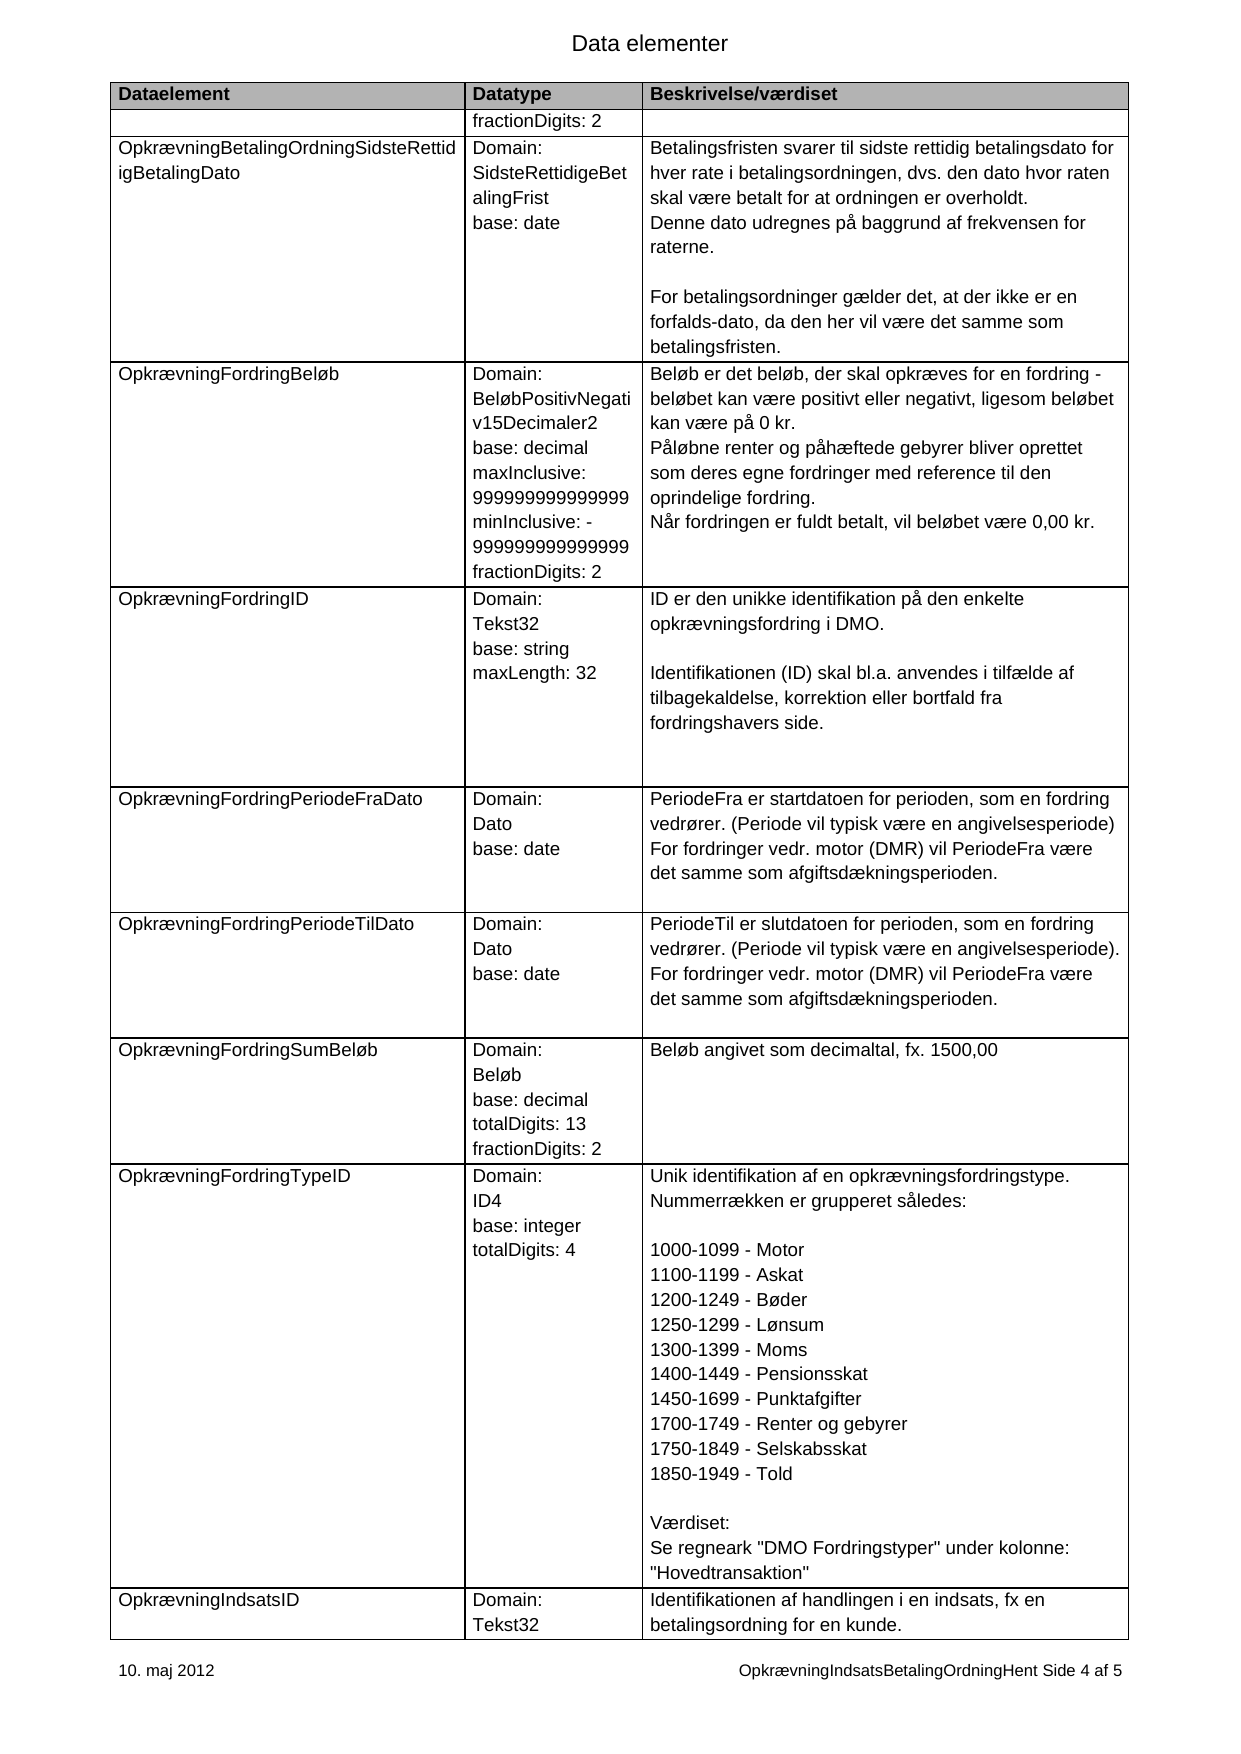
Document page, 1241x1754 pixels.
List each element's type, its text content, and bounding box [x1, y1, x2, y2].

table_cell OpkrævningFordringPeriodeFraDato [111, 788, 464, 912]
table_cell PeriodeFra er startdatoen for perioden, som en fordring vedrører. (Periode vil typisk være en angivelsesperiode) For fordringer vedr. motor (DMR) vil PeriodeFra være det samme som afgiftsdækningsperioden. [643, 788, 1128, 912]
table_cell OpkrævningFordringID [111, 588, 464, 786]
table_cell OpkrævningFordringTypeID [111, 1165, 464, 1587]
table_header Beskrivelse/værdiset [643, 83, 1128, 109]
table_cell OpkrævningFordringSumBeløb [111, 1039, 464, 1163]
table_header Datatype [466, 83, 642, 109]
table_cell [111, 110, 464, 136]
table_cell Unik identifikation af en opkrævningsfordringstype. Nummerrækken er grupperet således: 1000-1099 - Motor 1100-1199 - Askat 1200-1249 - Bøder 1250-1299 - Lønsum 1300-1399 - Moms 1400-1449 - Pensionsskat 1450-1699 - Punktafgifter 1700-1749 - Renter og gebyrer 1750-1849 - Selskabsskat 1850-1949 - Told Værdiset: Se regneark "DMO Fordringstyper" under kolonne: "Hovedtransaktion" [643, 1165, 1128, 1587]
table_cell Beløb er det beløb, der skal opkræves for en fordring - beløbet kan være positivt eller negativt, ligesom beløbet kan være på 0 kr. Påløbne renter og påhæftede gebyrer bliver oprettet som deres egne fordringer med reference til den oprindelige fordring. Når fordringen er fuldt betalt, vil beløbet være 0,00 kr. [643, 363, 1128, 586]
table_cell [466, 1589, 642, 1639]
table_cell Beløb angivet som decimaltal, fx. 1500,00 [643, 1039, 1128, 1163]
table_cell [643, 110, 1128, 136]
table_cell OpkrævningFordringPeriodeTilDato [111, 913, 464, 1037]
table_cell Betalingsfristen svarer til sidste rettidig betalingsdato for hver rate i betalingsordningen, dvs. den dato hvor raten skal være betalt for at ordningen er overholdt. Denne dato udregnes på baggrund af frekvensen for raterne. For betalingsordninger gælder det, at der ikke er en forfalds-dato, da den her vil være det samme som betalingsfristen. [643, 137, 1128, 361]
table_cell Domain: BeløbPositivNegativ15Decimaler2 base: decimal maxInclusive: 999999999999999 minInclusive: -999999999999999 fractionDigits: 2 [466, 363, 642, 586]
table_cell OpkrævningIndsatsID [111, 1589, 464, 1639]
table_header Dataelement [111, 83, 464, 109]
table_cell OpkrævningBetalingOrdningSidsteRettidigBetalingDato [111, 137, 464, 361]
table_cell Domain: SidsteRettidigeBetalingFrist base: date [466, 137, 642, 361]
table_cell Domain: Dato base: date [466, 913, 642, 1037]
table_cell OpkrævningFordringBeløb [111, 363, 464, 586]
table_cell PeriodeTil er slutdatoen for perioden, som en fordring vedrører. (Periode vil typisk være en angivelsesperiode). For fordringer vedr. motor (DMR) vil PeriodeFra være det samme som afgiftsdækningsperioden. [643, 913, 1128, 1037]
table_cell ID er den unikke identifikation på den enkelte opkrævningsfordring i DMO. Identifikationen (ID) skal bl.a. anvendes i tilfælde af tilbagekaldelse, korrektion eller bortfald fra fordringshavers side. [643, 588, 1128, 786]
table_cell Domain: Beløb base: decimal totalDigits: 13 fractionDigits: 2 [466, 1039, 642, 1163]
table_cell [466, 110, 642, 136]
table_cell Domain: Tekst32 base: string maxLength: 32 [466, 588, 642, 786]
table_cell Domain: Dato base: date [466, 788, 642, 912]
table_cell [643, 1589, 1128, 1639]
table_cell Domain: ID4 base: integer totalDigits: 4 [466, 1165, 642, 1587]
